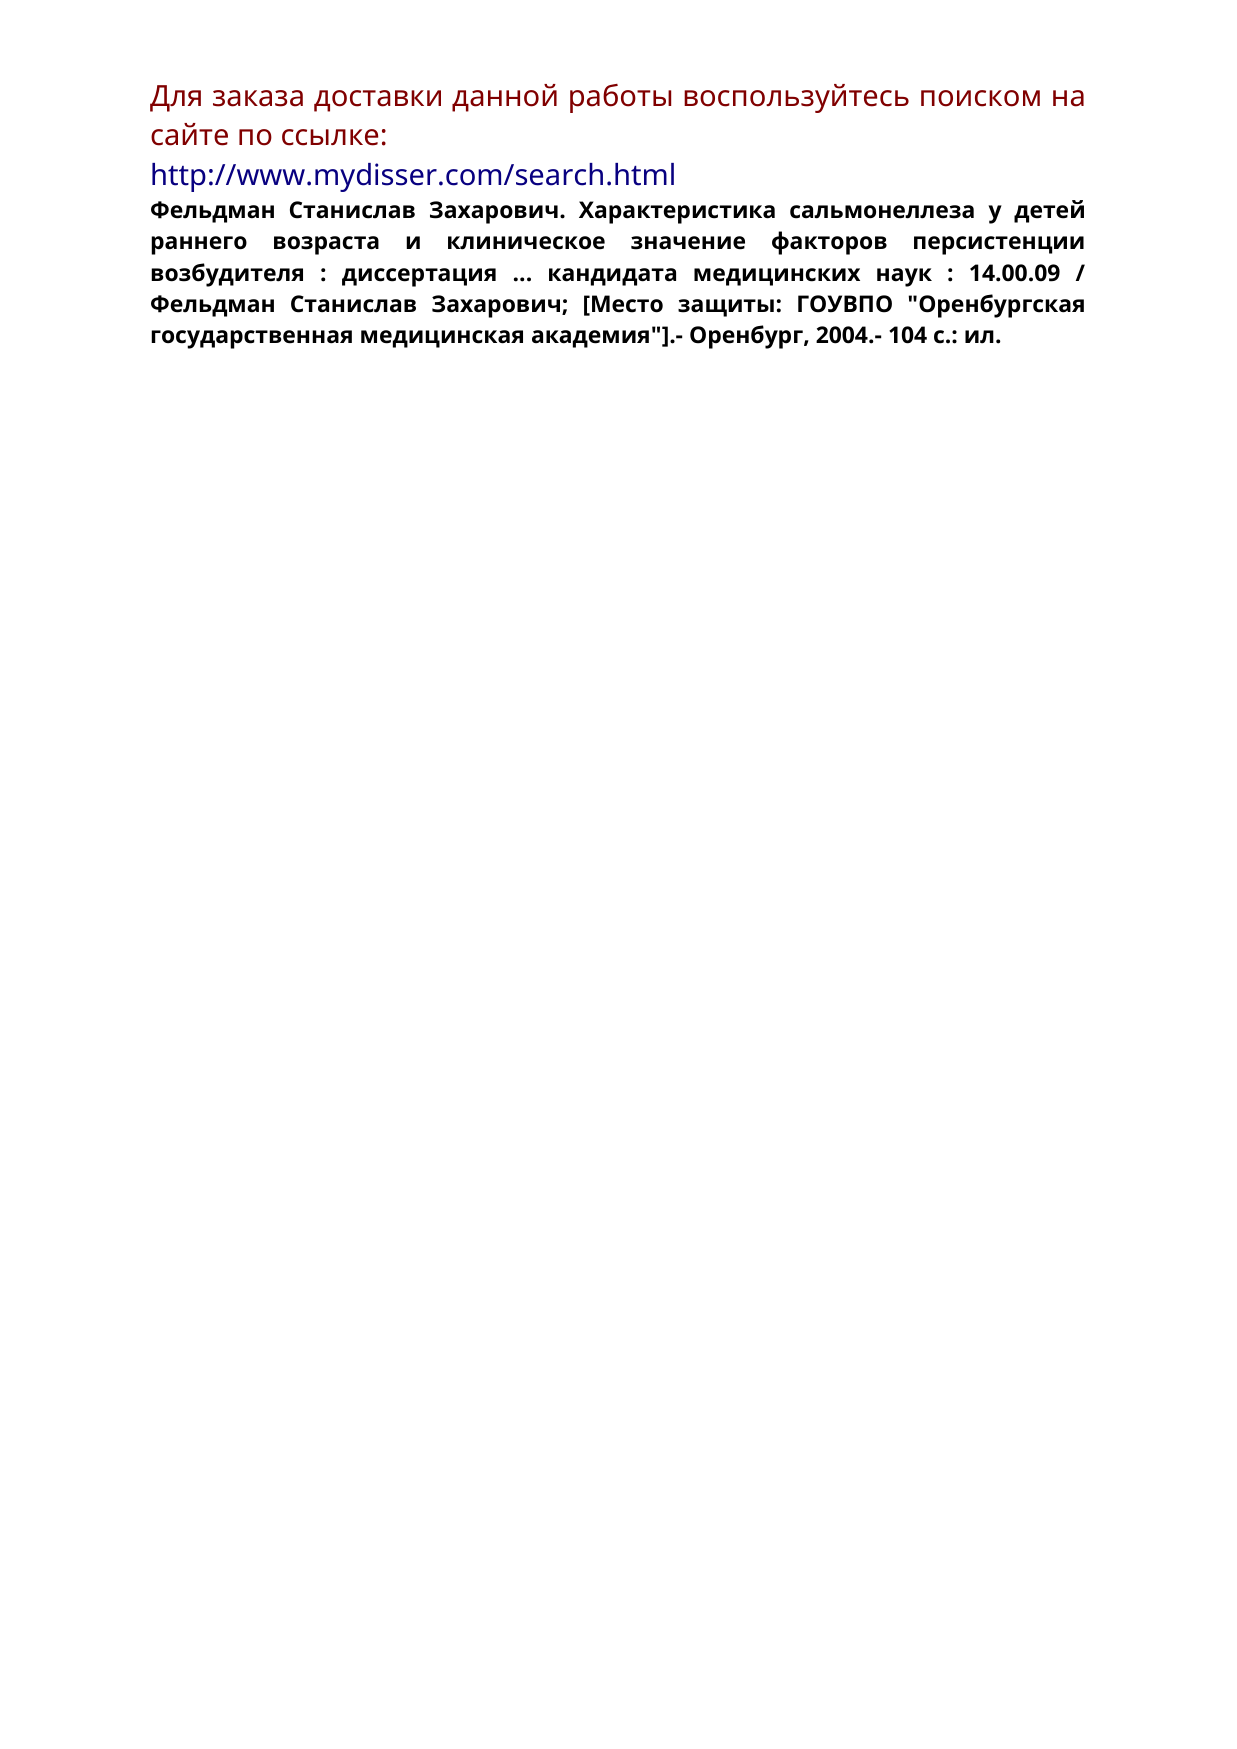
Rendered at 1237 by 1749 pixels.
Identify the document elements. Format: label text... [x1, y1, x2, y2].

text Фельдман Станислав Захарович. Характеристика сальмонеллеза у детей раннего возраста и клиническое значение факторов персистенции возбудителя : диссертация ... кандидата медицинских наук : 14.00.09 / Фельдман Станислав Захарович; [Место защиты: ГОУВПО "Оренбургская государственная медицинская академия"].- Оренбург, 2004.- 104 с.: ил. [150, 194, 1086, 350]
